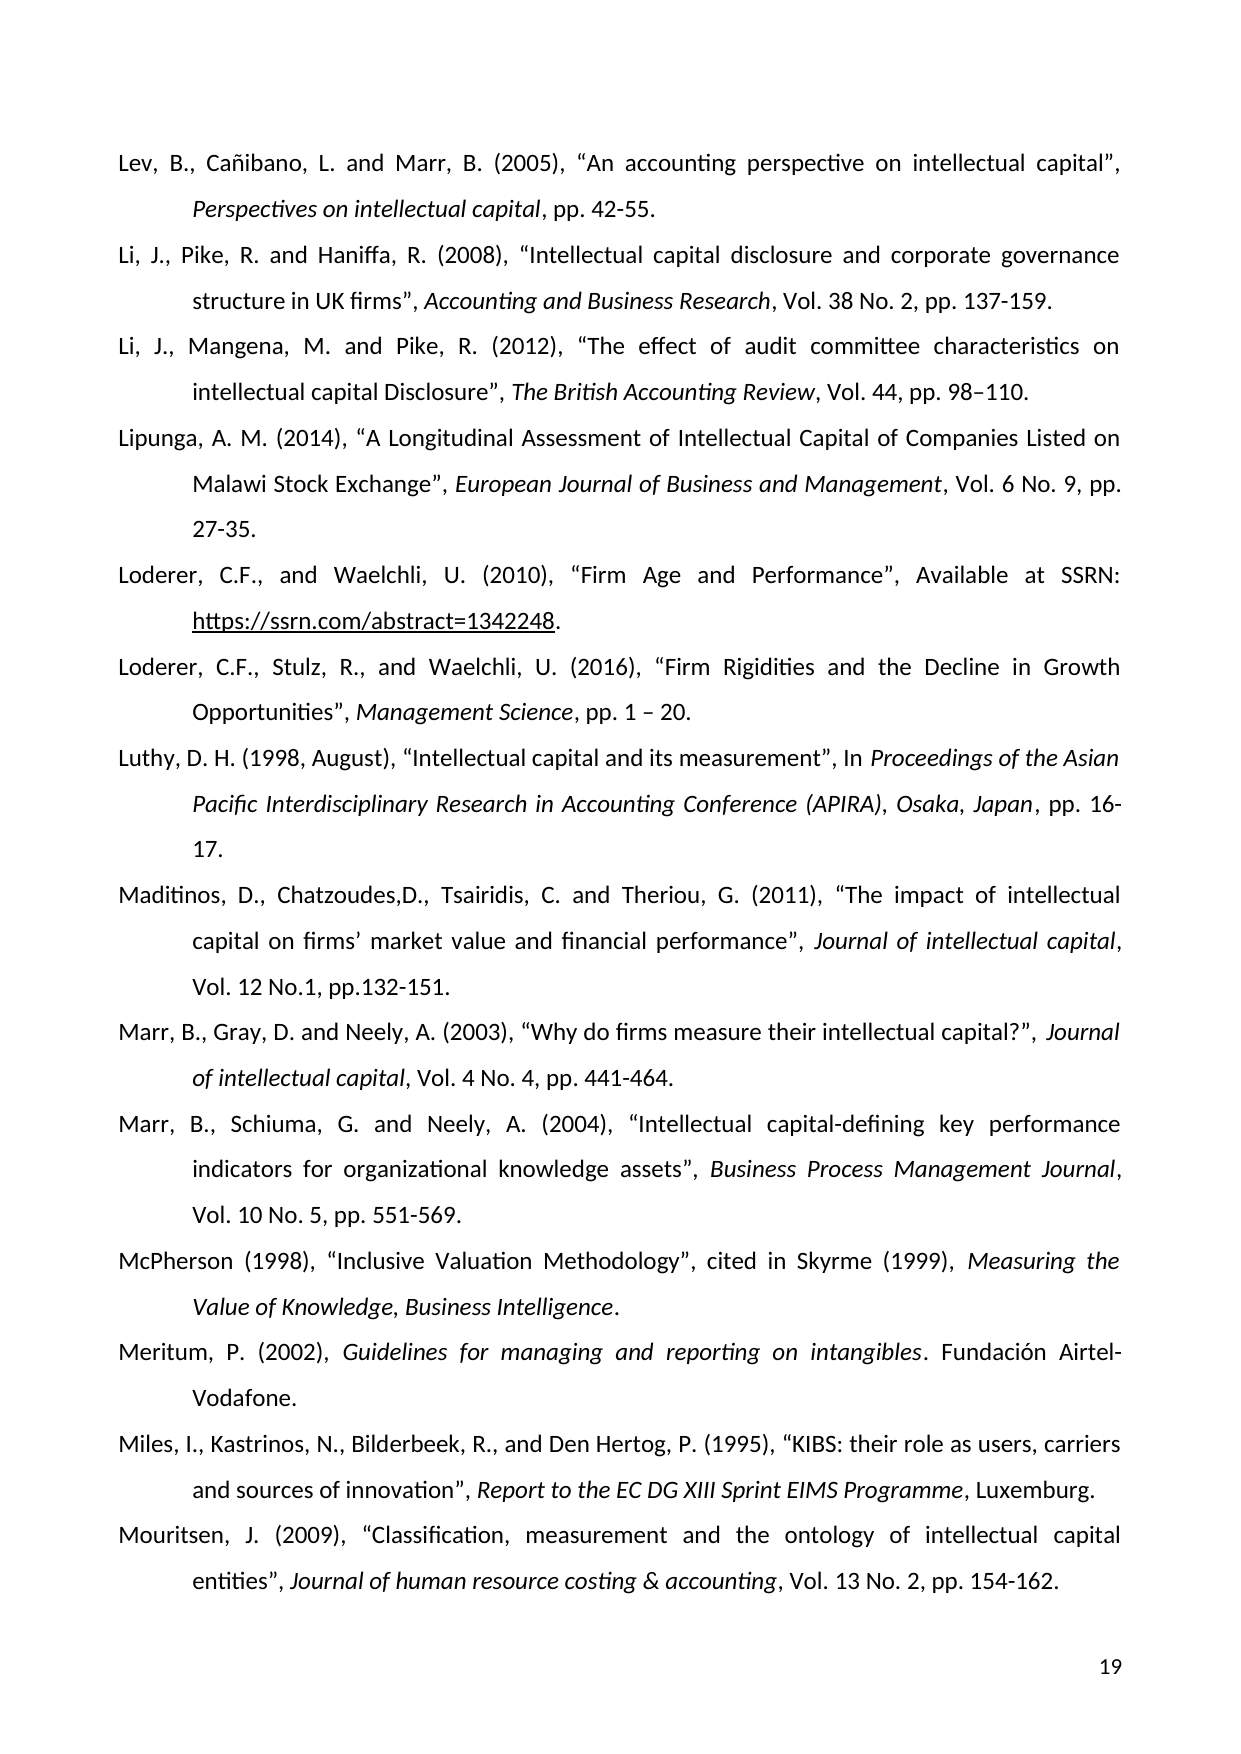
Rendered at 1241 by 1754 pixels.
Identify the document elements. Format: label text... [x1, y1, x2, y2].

text Lev, B., Cañibano, L. and Marr, B. (2005), “An accounting perspective on intellectual capital”, Perspectives on intellectual capital, pp. 42-55. [118, 148, 1122, 224]
text McPherson (1998), “Inclusive Valuation Methodology”, cited in Skyrme (1999), Measuring the Value of Knowledge, Business Intelligence. [118, 1245, 1122, 1321]
text Li, J., Pike, R. and Haniffa, R. (2008), “Intellectual capital disclosure and corporate governance structure in UK firms”, Accounting and Business Research, Vol. 38 No. 2, pp. 137-159. [118, 239, 1122, 315]
text Marr, B., Gray, D. and Neely, A. (2003), “Why do firms measure their intellectual capital?”, Journal of intellectual capital, Vol. 4 No. 4, pp. 441-464. [118, 1016, 1122, 1093]
text Luthy, D. H. (1998, August), “Intellectual capital and its measurement”, In Proceedings of the Asian Pacific Interdisciplinary Research in Accounting Conference (APIRA), Osaka, Japan, pp. 16-17. [118, 742, 1122, 864]
text Maditinos, D., Chatzoudes,D., Tsairidis, C. and Theriou, G. (2011), “The impact of intellectual capital on firms’ market value and financial performance”, Journal of intellectual capital, Vol. 12 No.1, pp.132-151. [118, 879, 1122, 1001]
text Li, J., Mangena, M. and Pike, R. (2012), “The effect of audit committee characteristics on intellectual capital Disclosure”, The British Accounting Review, Vol. 44, pp. 98–110. [118, 331, 1122, 407]
text Mouritsen, J. (2009), “Classification, measurement and the ontology of intellectual capital entities”, Journal of human resource costing & accounting, Vol. 13 No. 2, pp. 154-162. [118, 1519, 1122, 1596]
text Loderer, C.F., and Waelchli, U. (2010), “Firm Age and Performance”, Available at SSRN: https://ssrn.com/abstract=1342248. [118, 559, 1122, 635]
text Loderer, C.F., Stulz, R., and Waelchli, U. (2016), “Firm Rigidities and the Decline in Growth Opportunities”, Management Science, pp. 1 – 20. [118, 651, 1122, 727]
text Meritum, P. (2002), Guidelines for managing and reporting on intangibles. Fundación Airtel-Vodafone. [118, 1337, 1122, 1413]
text Miles, I., Kastrinos, N., Bilderbeek, R., and Den Hertog, P. (1995), “KIBS: their role as users, carriers and sources of innovation”, Report to the EC DG XIII Sprint EIMS Programme, Luxemburg. [118, 1428, 1122, 1504]
text Marr, B., Schiuma, G. and Neely, A. (2004), “Intellectual capital-defining key performance indicators for organizational knowledge assets”, Business Process Management Journal, Vol. 10 No. 5, pp. 551-569. [118, 1108, 1122, 1230]
text Lipunga, A. M. (2014), “A Longitudinal Assessment of Intellectual Capital of Companies Listed on Malawi Stock Exchange”, European Journal of Business and Management, Vol. 6 No. 9, pp. 27-35. [118, 422, 1122, 544]
